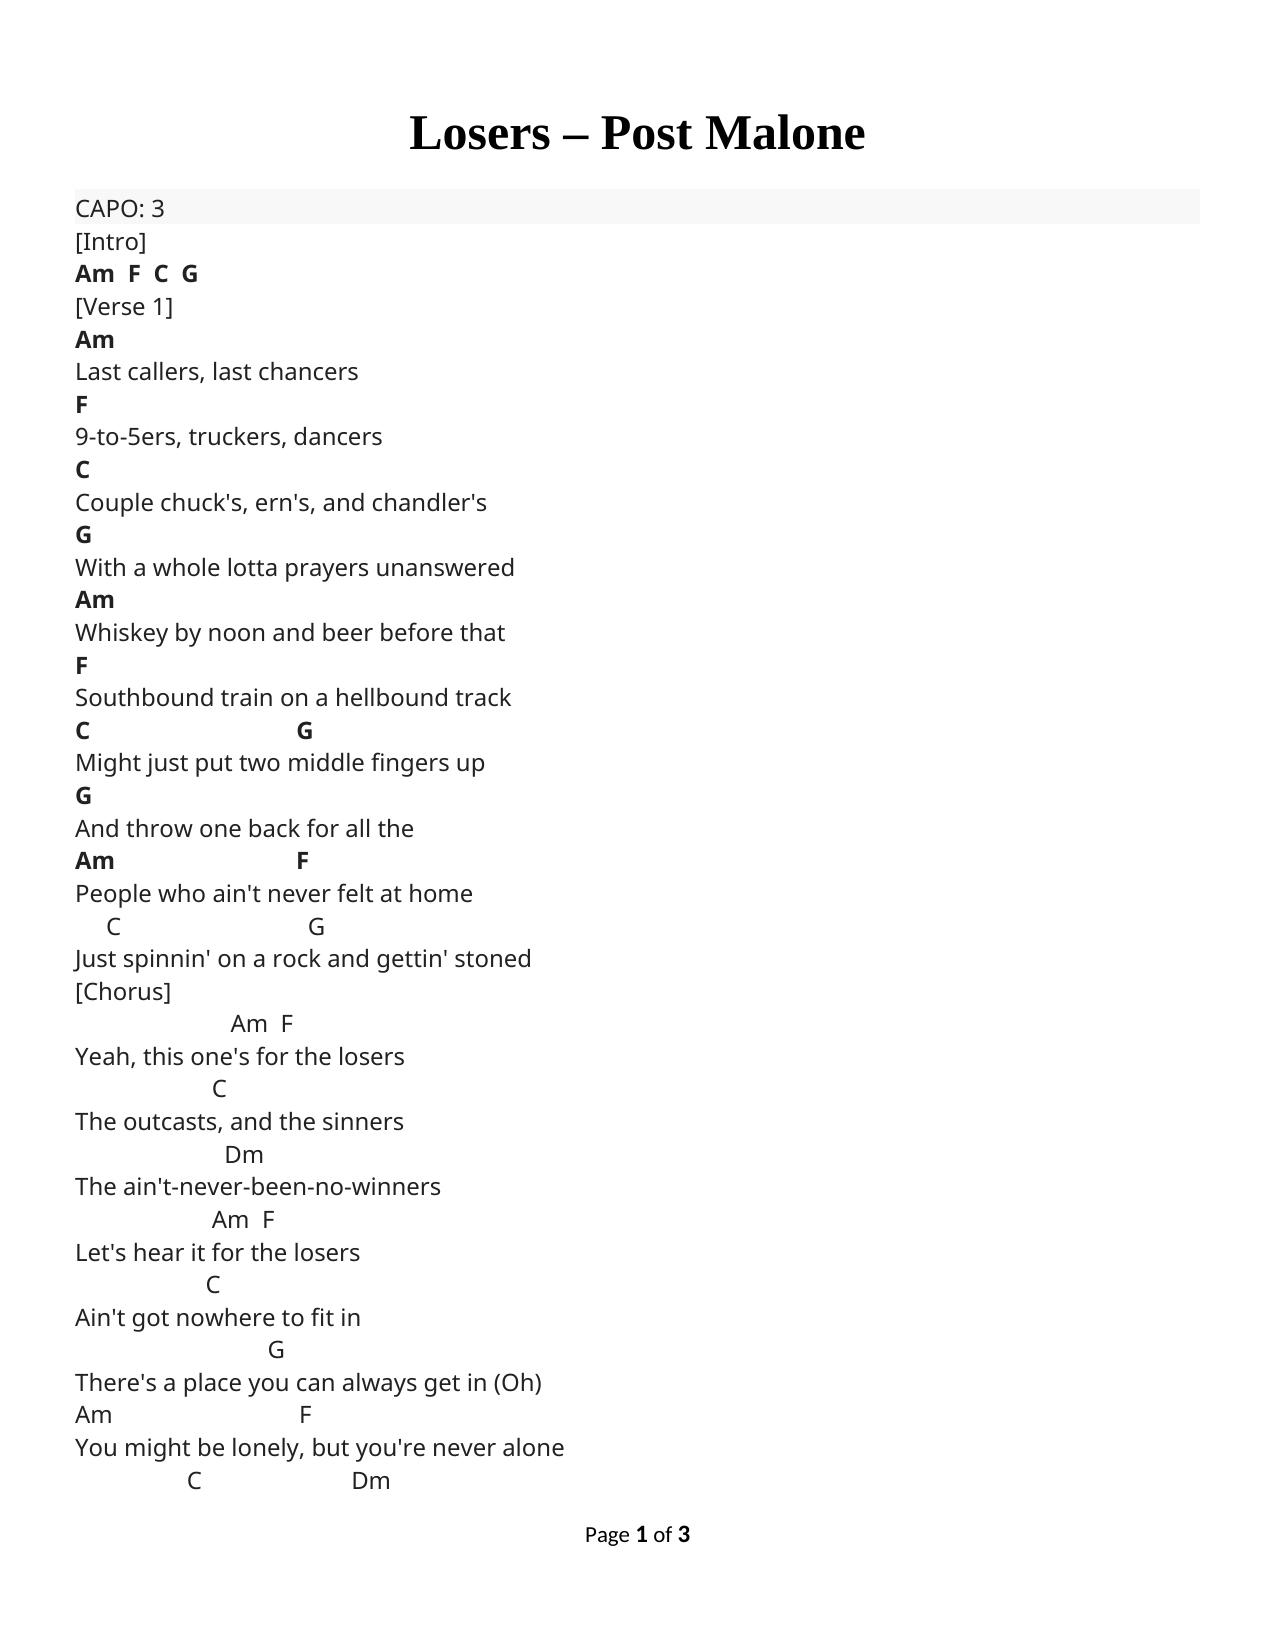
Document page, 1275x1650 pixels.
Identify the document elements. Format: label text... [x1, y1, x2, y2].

text Am F C G [75, 257, 1200, 290]
text Couple chuck's, ern's, and chandler's [75, 485, 1200, 518]
text C [75, 1268, 1200, 1301]
text Am [75, 322, 1200, 355]
text G [75, 1333, 1200, 1366]
text F [75, 648, 1200, 681]
text Let's hear it for the losers [75, 1235, 1200, 1268]
text Ain't got nowhere to fit in [75, 1301, 1200, 1333]
text There's a place you can always get in (Oh) [75, 1366, 1200, 1398]
text F [75, 388, 1200, 420]
text Just spinnin' on a rock and gettin' stoned [75, 942, 1200, 974]
text C Dm [75, 1463, 1200, 1496]
text Last callers, last chancers [75, 355, 1200, 388]
text Yeah, this one's for the losers [75, 1040, 1200, 1072]
text The outcasts, and the sinners [75, 1105, 1200, 1137]
text C G [75, 714, 1200, 746]
text Whiskey by noon and beer before that [75, 616, 1200, 648]
text [Verse 1] [75, 290, 1200, 322]
text Dm [75, 1137, 1200, 1170]
text Am F [75, 1398, 1200, 1431]
text Southbound train on a hellbound track [75, 681, 1200, 714]
text CAPO: 3 [75, 189, 1200, 224]
text You might be lonely, but you're never alone [75, 1431, 1200, 1463]
text C [75, 453, 1200, 485]
text And throw one back for all the [75, 811, 1200, 844]
text People who ain't never felt at home [75, 877, 1200, 909]
text G [75, 518, 1200, 551]
text C [75, 1072, 1200, 1105]
text [Chorus] [75, 974, 1200, 1007]
text G [75, 779, 1200, 811]
text Am F [75, 1203, 1200, 1235]
text [Intro] [75, 224, 1200, 257]
text Am F [75, 1007, 1200, 1040]
text The ain't-never-been-no-winners [75, 1170, 1200, 1203]
text With a whole lotta prayers unanswered [75, 551, 1200, 583]
text Might just put two middle fingers up [75, 746, 1200, 779]
text 9-to-5ers, truckers, dancers [75, 420, 1200, 453]
text C G [75, 909, 1200, 942]
text Am F [75, 844, 1200, 877]
text Am [75, 583, 1200, 616]
